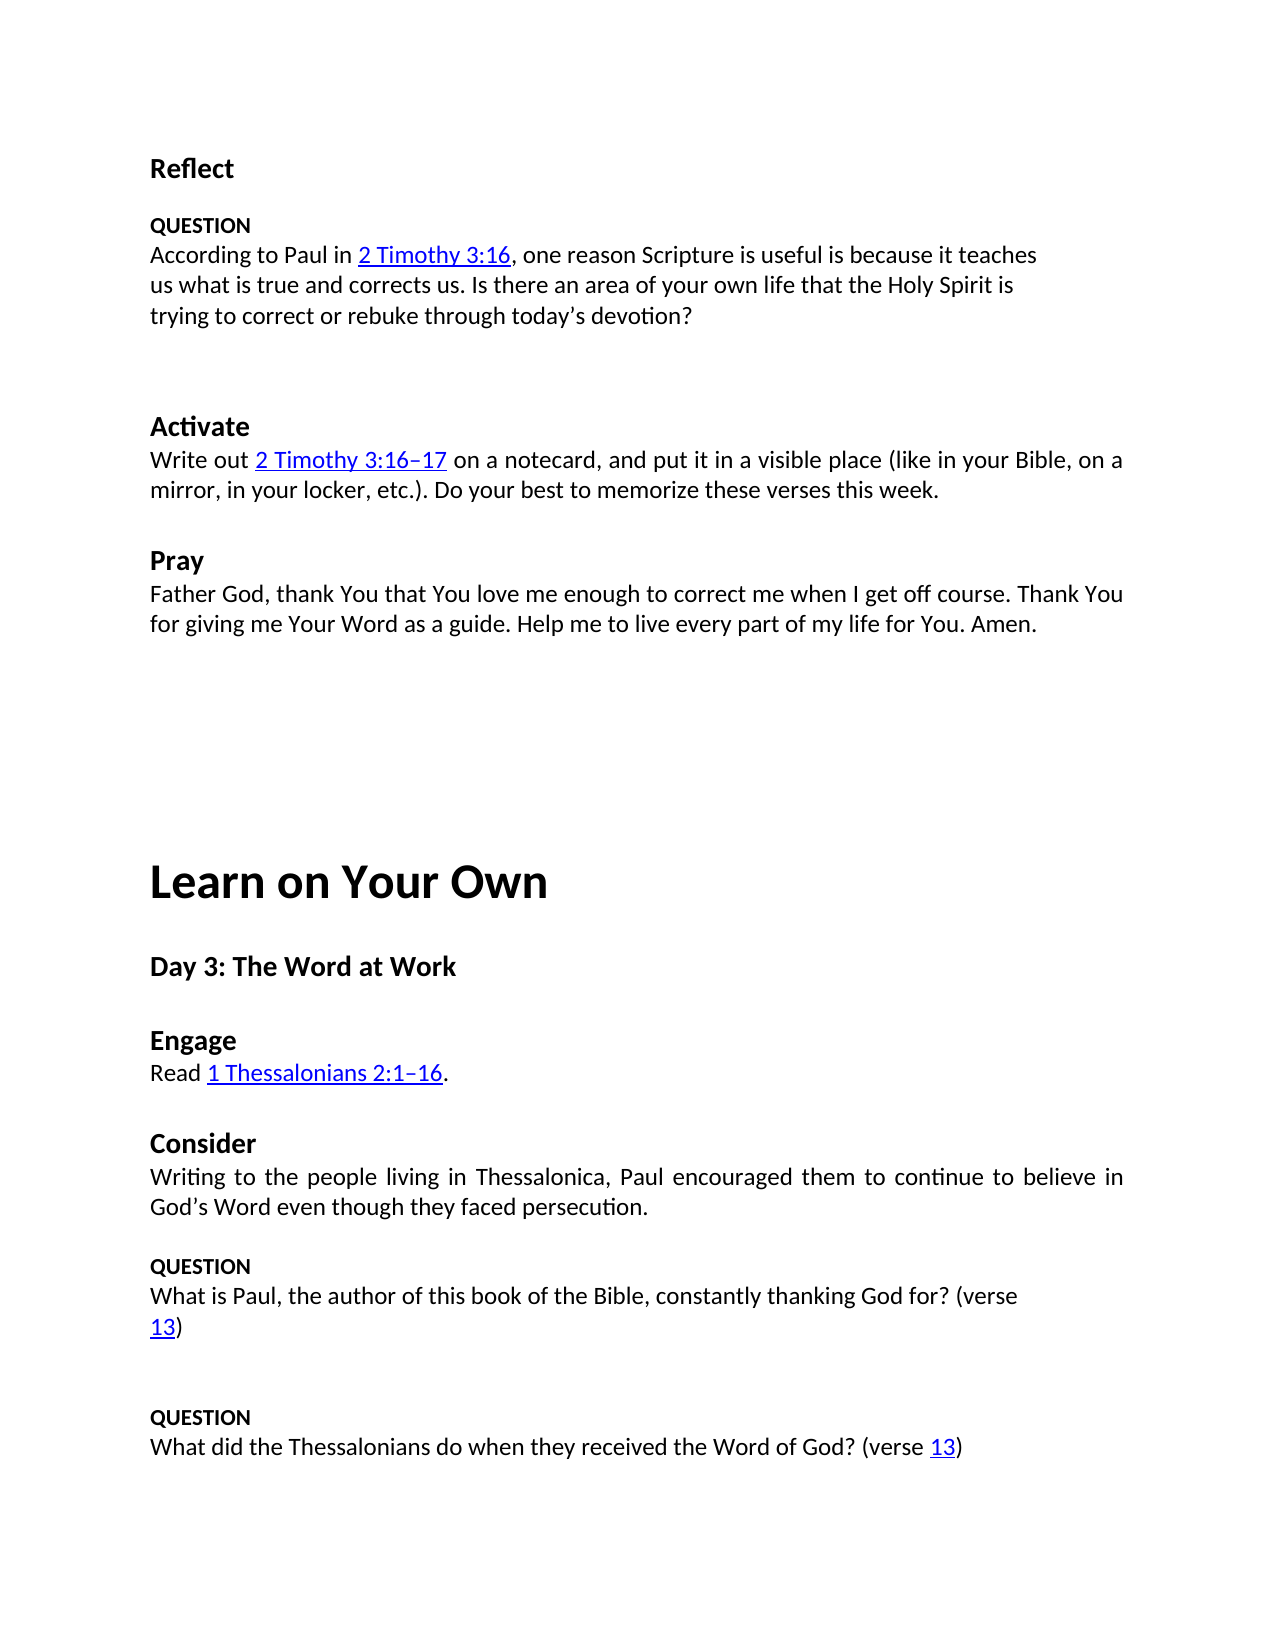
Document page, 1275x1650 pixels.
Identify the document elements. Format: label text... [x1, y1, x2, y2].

text Pray [150, 542, 1125, 578]
text Consider [150, 1125, 1125, 1161]
text Read 1 Thessalonians 2:1–16. [150, 1057, 1125, 1088]
text Day 3: The Word at Work [150, 948, 1125, 984]
text Learn on Your Own [150, 850, 1125, 911]
text Engage [150, 1022, 1125, 1057]
text Activate [150, 408, 1125, 444]
table_header QUESTION What did the Thessalonians do when they received the Word of God? (verse 13) [150, 1403, 1050, 1461]
text Reflect [150, 150, 1125, 186]
table_header QUESTION According to Paul in 2 Timothy 3:16, one reason Scripture is useful is because it teaches us what is true and corrects us. Is there an area of your own life that the Holy Spirit is trying to correct or rebuke through today’s devotion? [150, 186, 1050, 371]
text Father God, thank You that You love me enough to correct me when I get off course. Thank You for giving me Your Word as a guide. Help me to live every part of my life for You. Amen. [150, 578, 1125, 639]
text Writing to the people living in Thessalonica, Paul encouraged them to continue to believe in God’s Word even though they faced persecution. [150, 1161, 1125, 1222]
text Write out 2 Timothy 3:16–17 on a notecard, and put it in a visible place (like in your Bible, on a mirror, in your locker, etc.). Do your best to memorize these verses this week. [150, 444, 1125, 505]
table_header QUESTION What is Paul, the author of this book of the Bible, constantly thanking God for? (verse 13) [150, 1222, 1050, 1372]
